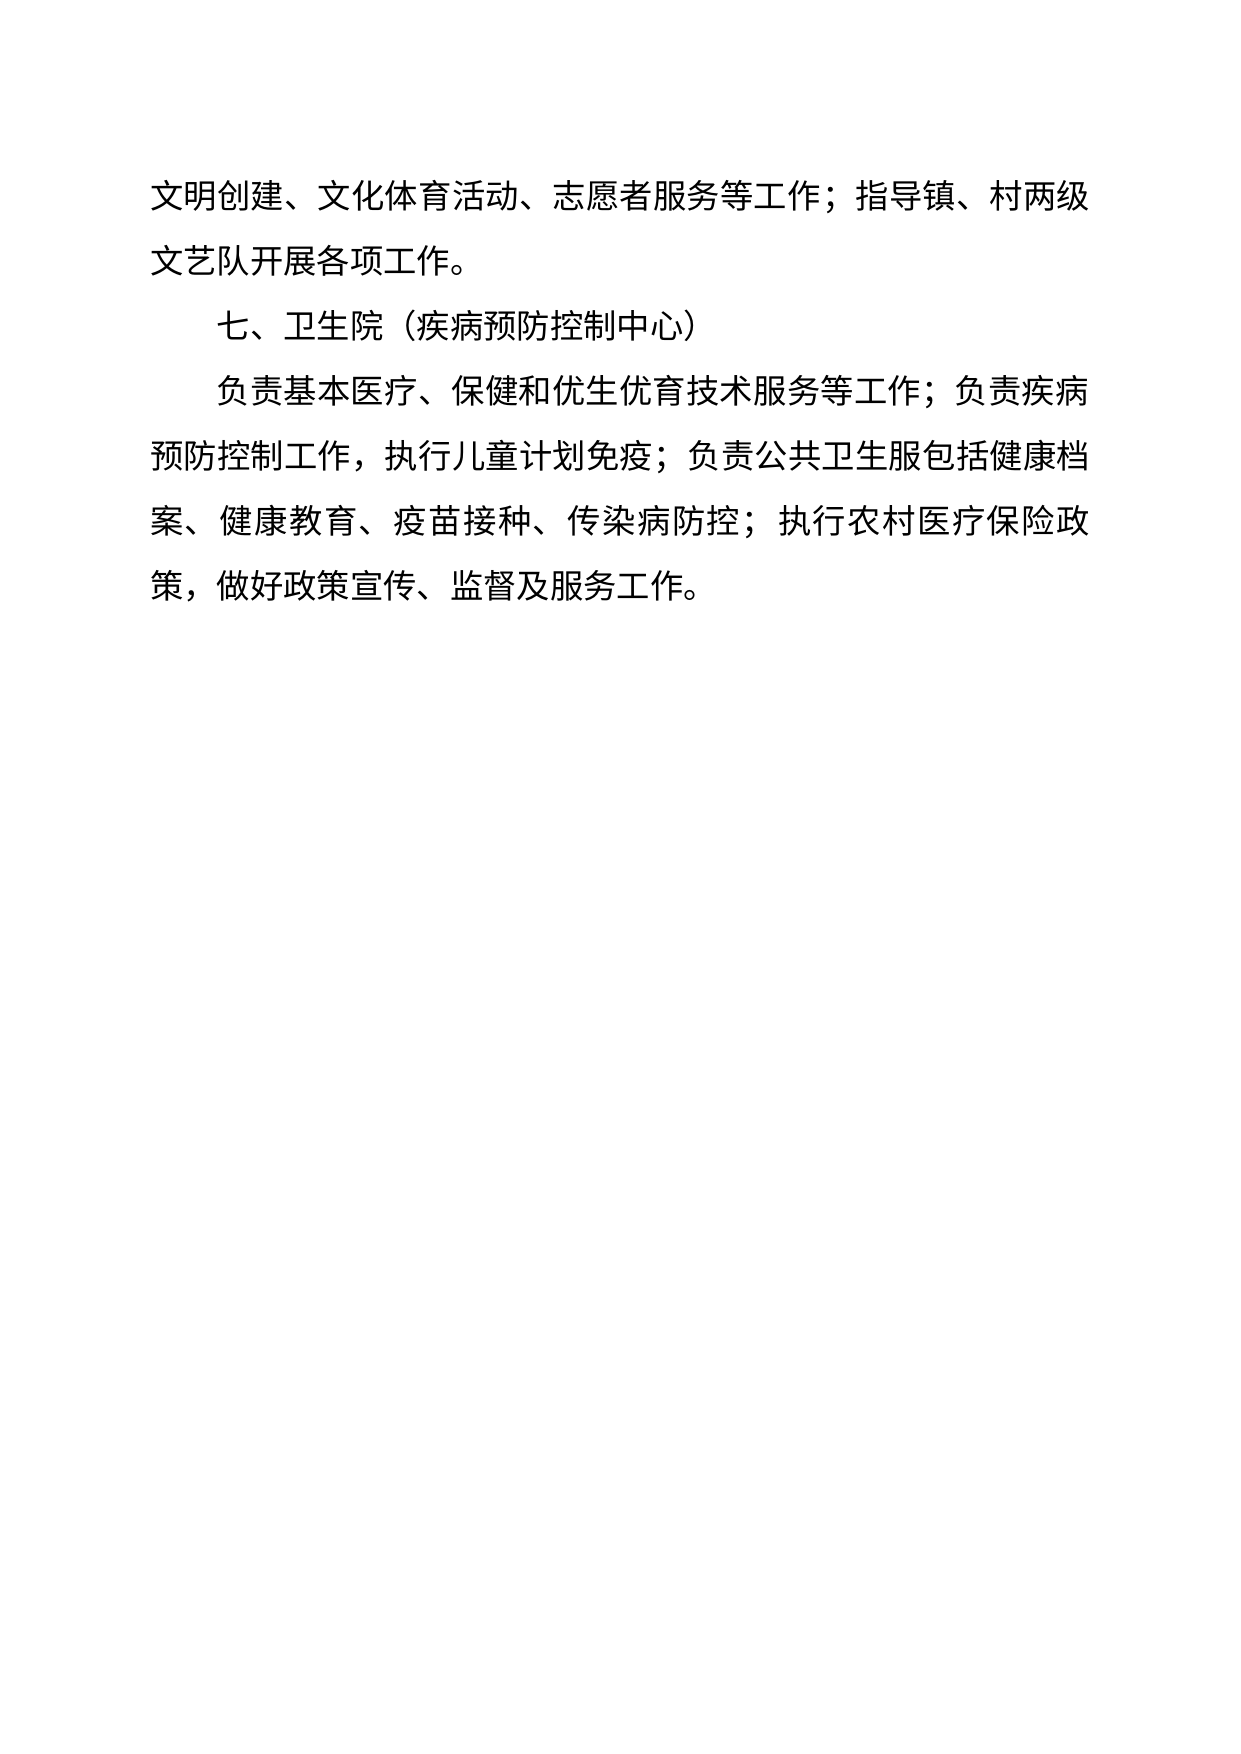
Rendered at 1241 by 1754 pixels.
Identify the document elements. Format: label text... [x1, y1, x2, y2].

text 负责基本医疗、保健和优生优育技术服务等工作；负责疾病预防控制工作，执行儿童计划免疫；负责公共卫生服包括健康档案、健康教育、疫苗接种、传染病防控；执行农村医疗保险政策，做好政策宣传、监督及服务工作。 [150, 357, 1090, 617]
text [150, 162, 1090, 292]
text 七、卫生院（疾病预防控制中心） [150, 292, 1090, 357]
